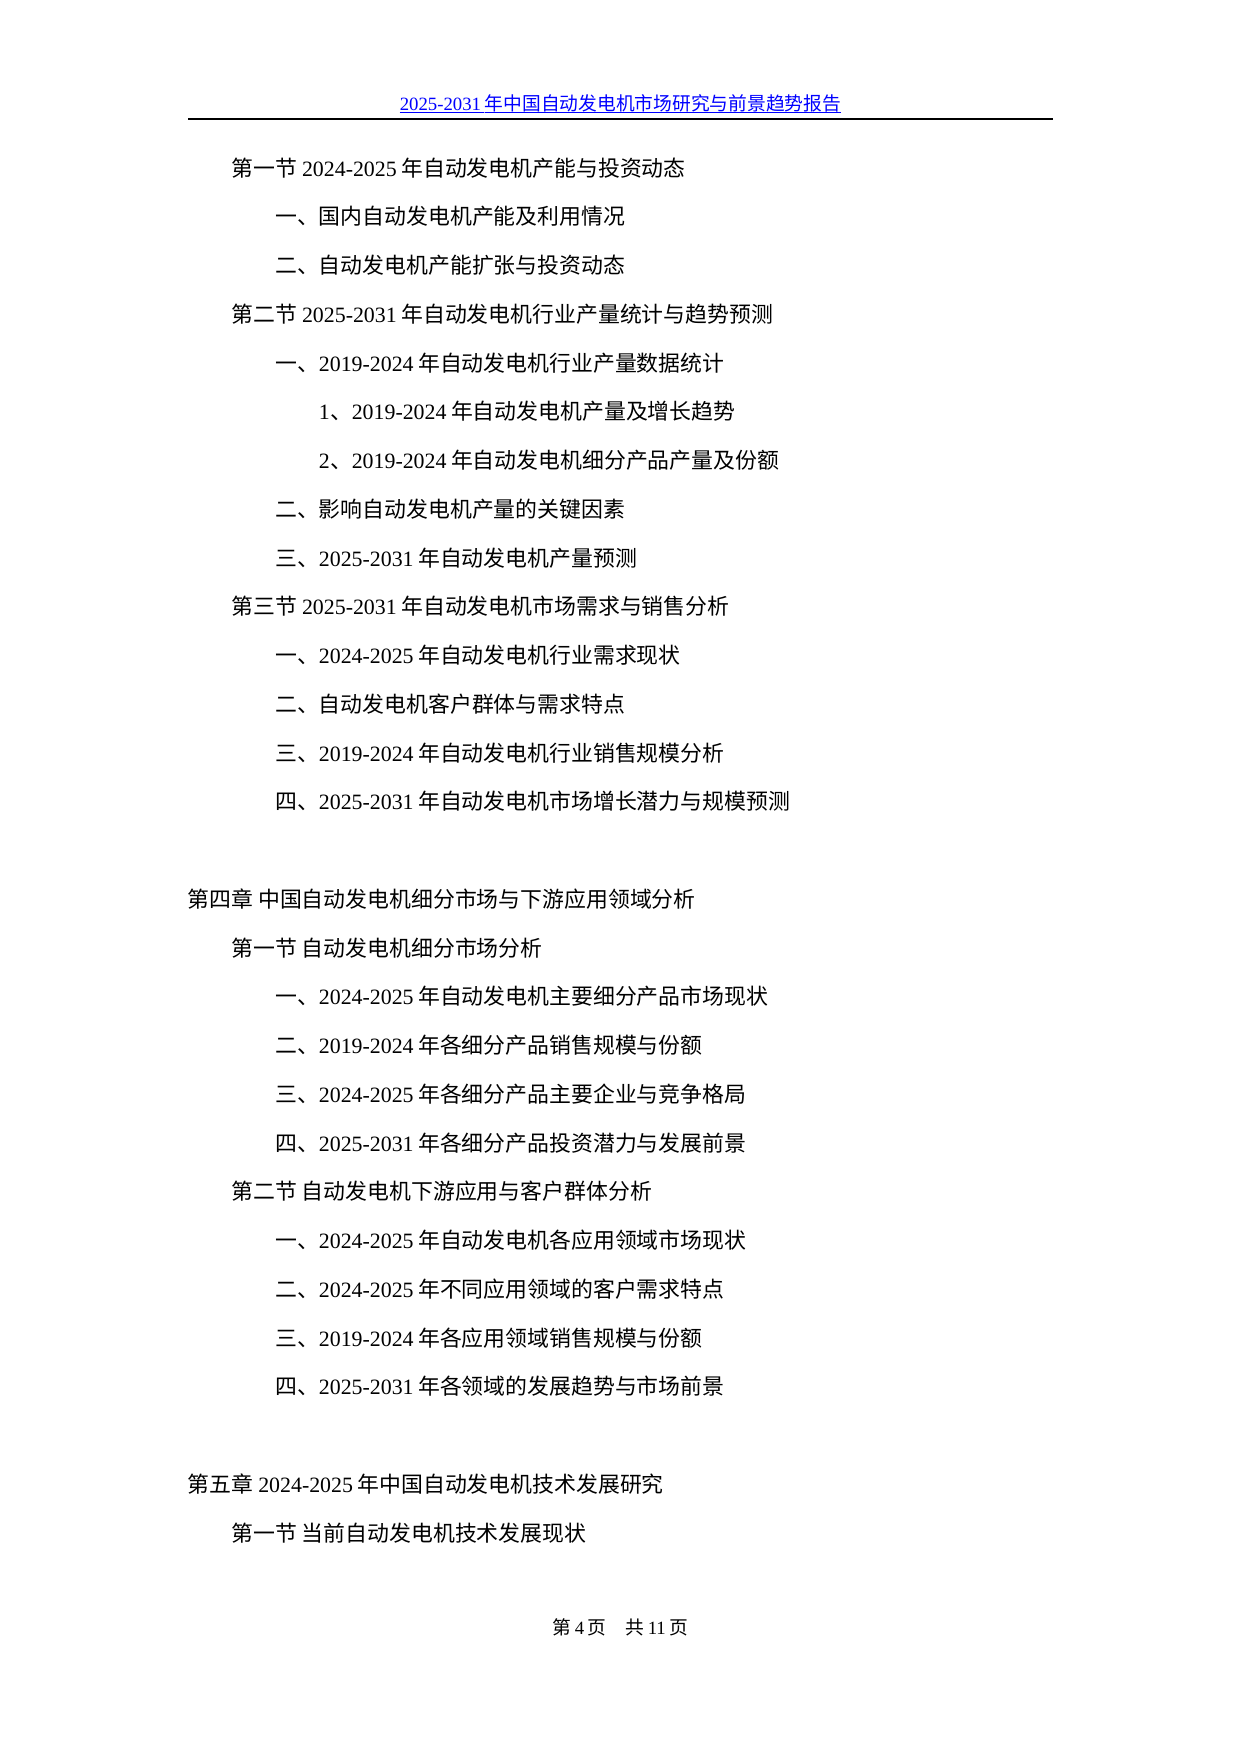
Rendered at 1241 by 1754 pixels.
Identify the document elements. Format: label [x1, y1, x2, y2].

text [187, 150, 1053, 1548]
